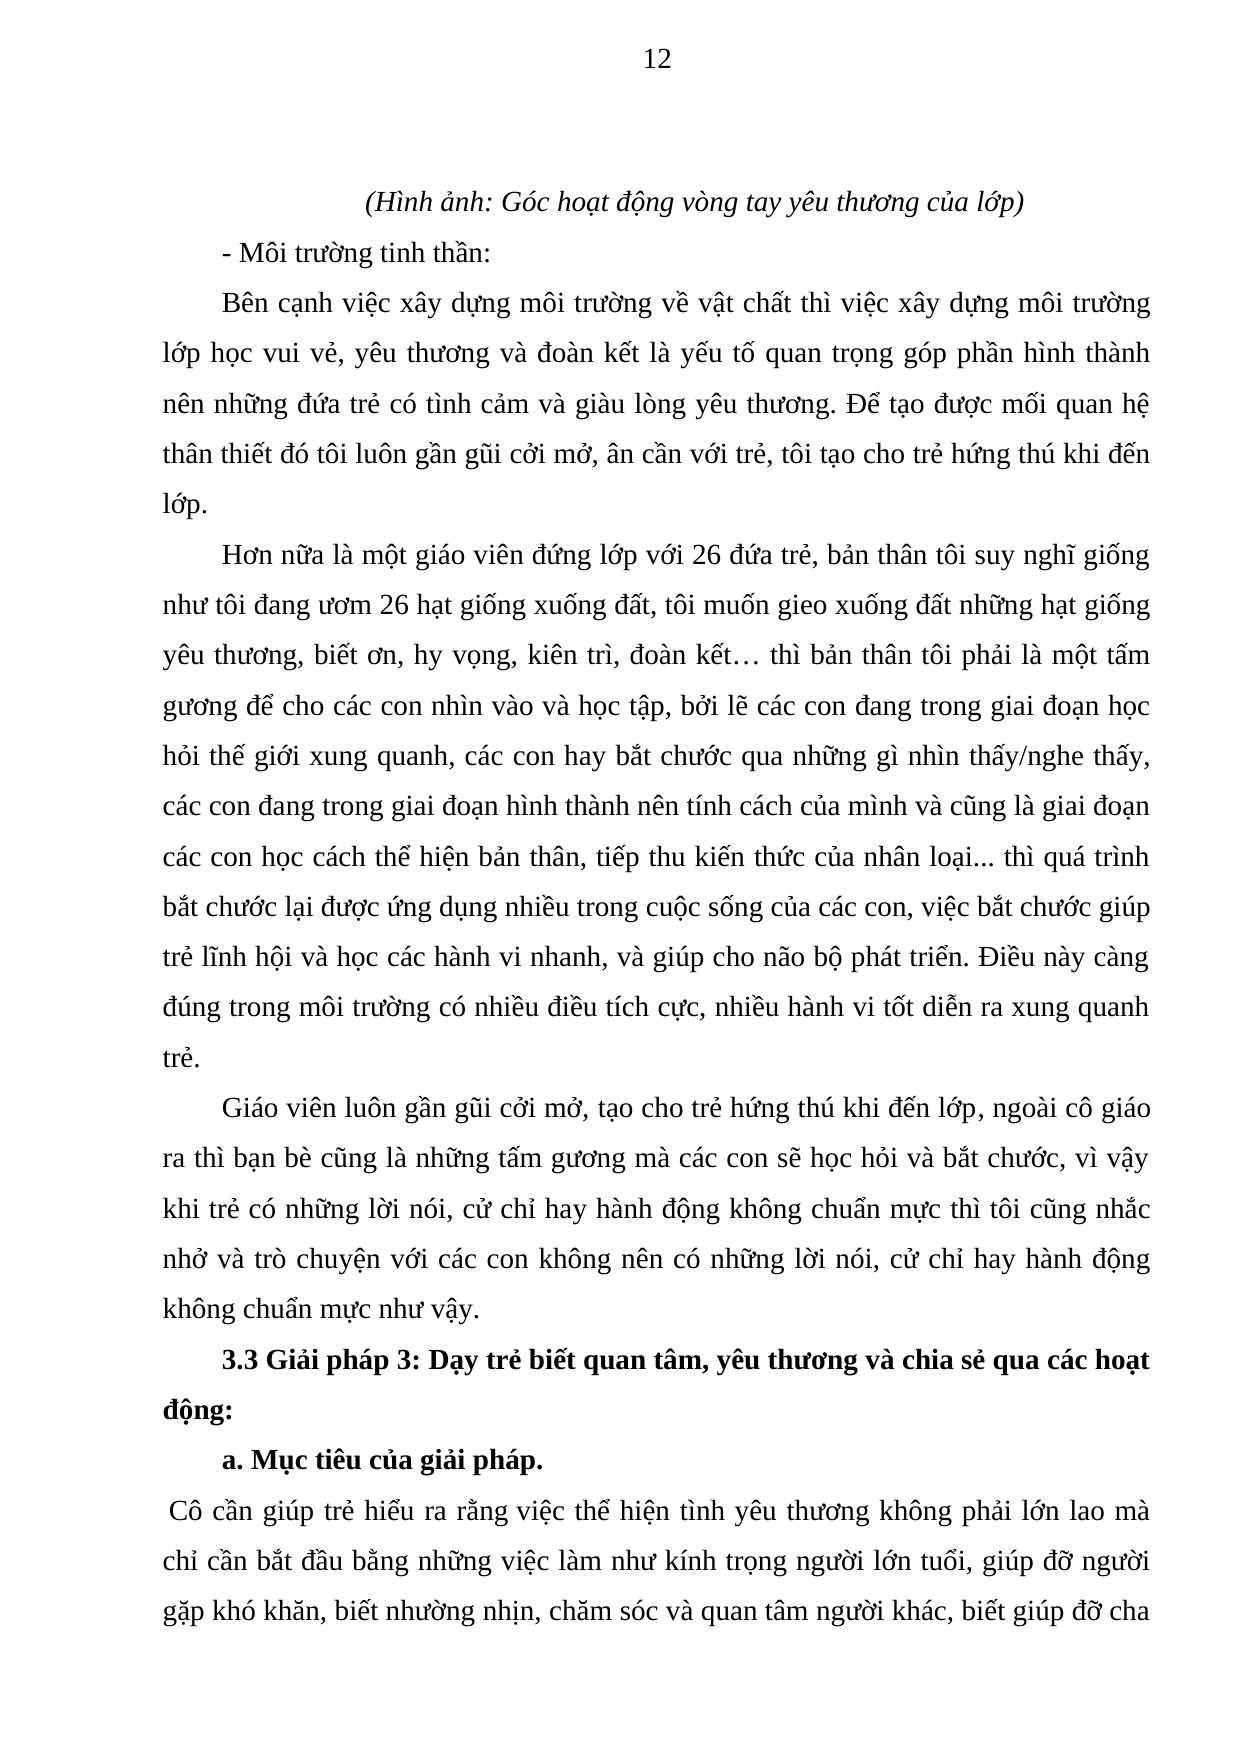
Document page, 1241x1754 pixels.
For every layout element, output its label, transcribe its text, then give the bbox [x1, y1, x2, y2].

text Giáo viên luôn gần gũi cởi mở, tạo cho trẻ hứng thú khi đến lớp, ngoài cô giáo ra thì bạn bè cũng là những tấm gương mà các con sẽ học hỏi và bắt chước, vì vậy khi trẻ có những lời nói, cử chỉ hay hành động không chuẩn mực thì tôi cũng nhắc nhở và trò chuyện với các con không nên có những lời nói, cử chỉ hay hành động không chuẩn mực như vậy. [162, 1090, 1152, 1325]
text Hơn nữa là một giáo viên đứng lớp với 26 đứa trẻ, bản thân tôi suy nghĩ giống như tôi đang ươm 26 hạt giống xuống đất, tôi muốn gieo xuống đất những hạt giống yêu thương, biết ơn, hy vọng, kiên trì, đoàn kết… thì bản thân tôi phải là một tấm gương để cho các con nhìn vào và học tập, bởi lẽ các con đang trong giai đoạn học hỏi thế giới xung quanh, các con hay bắt chước qua những gì nhìn thấy/nghe thấy, các con đang trong giai đoạn hình thành nên tính cách của mình và cũng là giai đoạn các con học cách thể hiện bản thân, tiếp thu kiến thức của nhân loại... thì quá trình bắt chước lại được ứng dụng nhiều trong cuộc sống của các con, việc bắt chước giúp trẻ lĩnh hội và học các hành vi nhanh, và giúp cho não bộ phát triển. Điều này càng đúng trong môi trường có nhiều điều tích cực, nhiều hành vi tốt diễn ra xung quanh trẻ. [162, 537, 1152, 1073]
text Bên cạnh việc xây dựng môi trường về vật chất thì việc xây dựng môi trường lớp học vui vẻ, yêu thương và đoàn kết là yếu tố quan trọng góp phần hình thành nên những đứa trẻ có tình cảm và giàu lòng yêu thương. Để tạo được mối quan hệ thân thiết đó tôi luôn gần gũi cởi mở, ân cần với trẻ, tôi tạo cho trẻ hứng thú khi đến lớp. [162, 285, 1152, 520]
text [162, 1493, 1152, 1627]
text 3.3 Giải pháp 3: Dạy trẻ biết quan tâm, yêu thương và chia sẻ qua các hoạt động: [162, 1342, 1152, 1426]
text - Môi trường tinh thần: [162, 235, 1152, 268]
text (Hình ảnh: Góc hoạt động vòng tay yêu thương của lớp) [162, 184, 1152, 218]
text a. Mục tiêu của giải pháp. [162, 1442, 1152, 1476]
